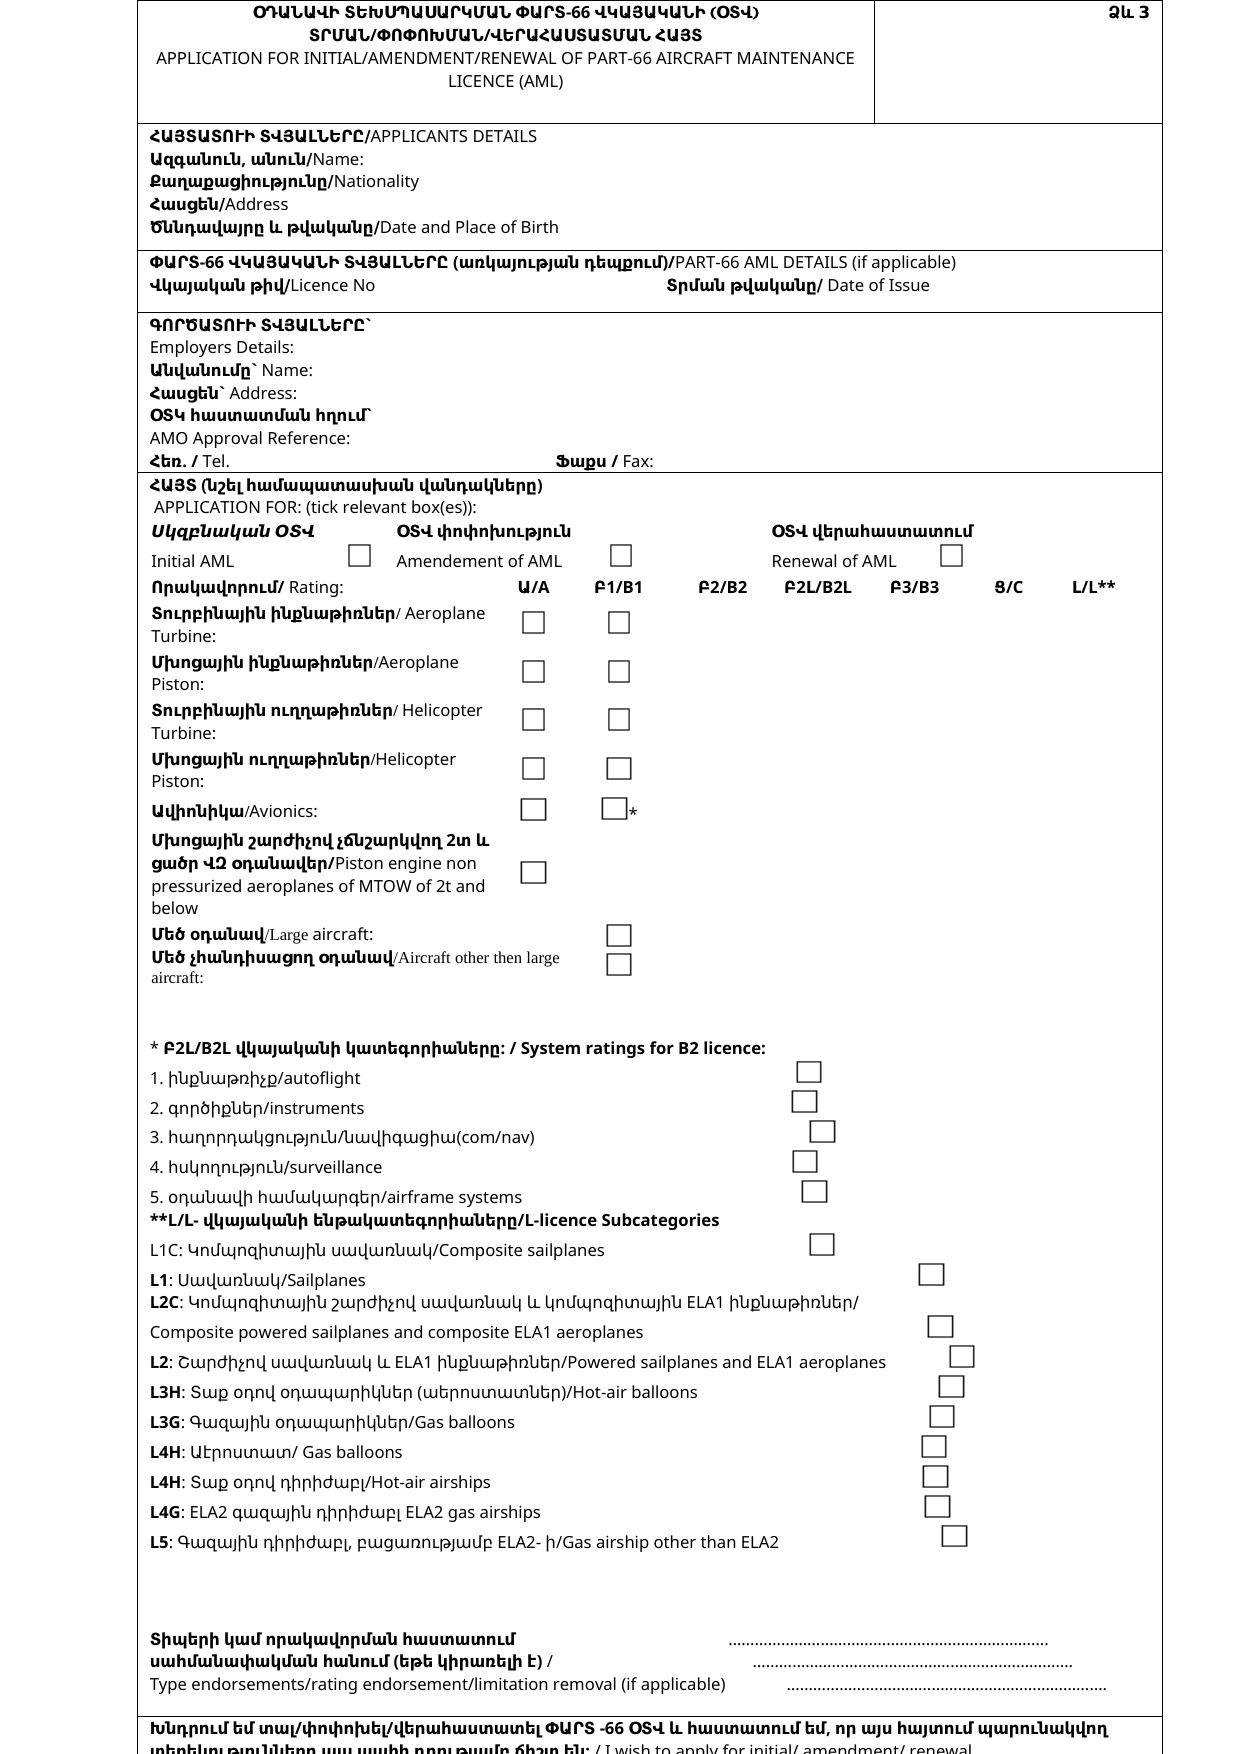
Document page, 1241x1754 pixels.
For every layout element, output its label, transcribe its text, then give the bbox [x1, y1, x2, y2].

picture [936, 1373, 966, 1399]
picture [807, 1118, 837, 1144]
picture [938, 542, 964, 568]
picture [520, 658, 546, 684]
picture [520, 755, 546, 781]
table_header Ձև 3 [875, 1, 1162, 123]
picture [606, 609, 631, 635]
picture [606, 706, 631, 732]
picture [790, 1148, 819, 1174]
picture [947, 1343, 976, 1369]
picture [604, 755, 633, 781]
picture [807, 1231, 836, 1257]
picture [518, 796, 548, 822]
picture [922, 1493, 952, 1519]
picture [606, 658, 631, 684]
picture [608, 542, 633, 568]
table_cell գործատուի ՏՎՅԱԼՆԵՐԸ` Employers Details: Անվանումը` Name: Հասցեն` Address: ՕՏԿ հաստատման հղում` AMO Approval Reference: Հեռ. / Tel. Ֆաքս / Fax: [138, 313, 1162, 472]
picture [789, 1088, 819, 1114]
table_header ՕԴԱՆԱՎԻ ՏԵԽՍՊԱՍԱՐԿՄԱՆ ՓԱՐՏ-66 ՎԿԱՅԱԿԱՆԻ ՕՏՎ ՏՐՄԱՆ/ՓՈՓՈԽՄԱՆ/ՎԵՐԱՀԱՍՏԱՏՄԱՆ ՀԱՅՏ APPLICATION FOR INITIAL/AMENDMENT/RENEWAL OF PART-66 AIRCRAFT MAINTENANCE LICENCE (AML) [138, 1, 874, 123]
picture [927, 1403, 956, 1429]
picture [919, 1433, 948, 1459]
table_cell ՀԱՅՏԱՏՈՒԻ ՏՎՅԱԼՆԵՐԸ/APPLICANTS DETAILS Ազգանուն, անուն/Name: Քաղաքացիությունը/Nationality Հասցեն/Address Ծննդավայրը և թվականը/Date and Place of Birth [138, 124, 1162, 249]
picture [604, 922, 633, 948]
picture [520, 706, 546, 732]
picture [920, 1463, 950, 1489]
table_cell ՀԱՅՏ (նշել համապատասխան վանդակները) APPLICATION FOR: (tick relevant box(es)): * Բ2Լ/B2L վկայականի կատեգորիաները: / System ratings for B2 licence: 1. ինքնաթռիչք/autoflight 2. գործիքներ/instruments 3. հաղորդակցություն/նավիգացիա(com/nav) 4. հսկողություն/surveillance 5. օդանավի համակարգեր/airframe systems **L/Լ- վկայականի ենթակատեգորիաները/L-licence Subcategories L1C: Կոմպոզիտային սավառնակ/Composite sailplanes L1: Սավառնակ/Sailplanes L2C: Կոմպոզիտային շարժիչով սավառնակ և կոմպոզիտային ELA1 ինքնաթիռներ/ Composite powered sailplanes and composite ELA1 aeroplanes L2: Շարժիչով սավառնակ և ELA1 ինքնաթիռներ/Powered sailplanes and ELA1 aeroplanes L3H: Տաք օդով օդապարիկներ (աերոստատներ)/Hot-air balloons L3G: Գազային օդապարիկներ/Gas balloons L4H: Աէրոստատ/ Gas balloons L4H: Տաք օդով դիրիժաբլ/Hot-air airships L4G: ELA2 գազային դիրիժաբլ ELA2 gas airships L5: Գազային դիրիժաբլ, բացառությամբ ELA2- ի/Gas airship other than ELA2 Տիպերի կամ որակավորման հաստատում ………………………………………………………………. սահմանափակման հանում (եթե կիրառելի է) / ………………………………………………………………. Type endorsements/rating endorsement/limitation removal (if applicable) ………………………………………………………………. [138, 473, 1162, 1716]
picture [799, 1178, 829, 1204]
picture [925, 1313, 955, 1339]
picture [916, 1261, 946, 1287]
table_cell ՓԱՐՏ-66 ՎԿԱՅԱԿԱՆԻ ՏՎՅԱԼՆԵՐԸ (առկայության դեպքում)/PART-66 AML DETAILS (if applicable) Վկայական թիվ/Licence No Տրման թվականը/ Date of Issue [138, 251, 1162, 312]
picture [794, 1059, 823, 1084]
picture [518, 859, 548, 885]
picture [346, 542, 372, 568]
picture [939, 1523, 969, 1548]
picture [520, 609, 546, 635]
picture [604, 951, 633, 977]
picture [599, 795, 629, 821]
